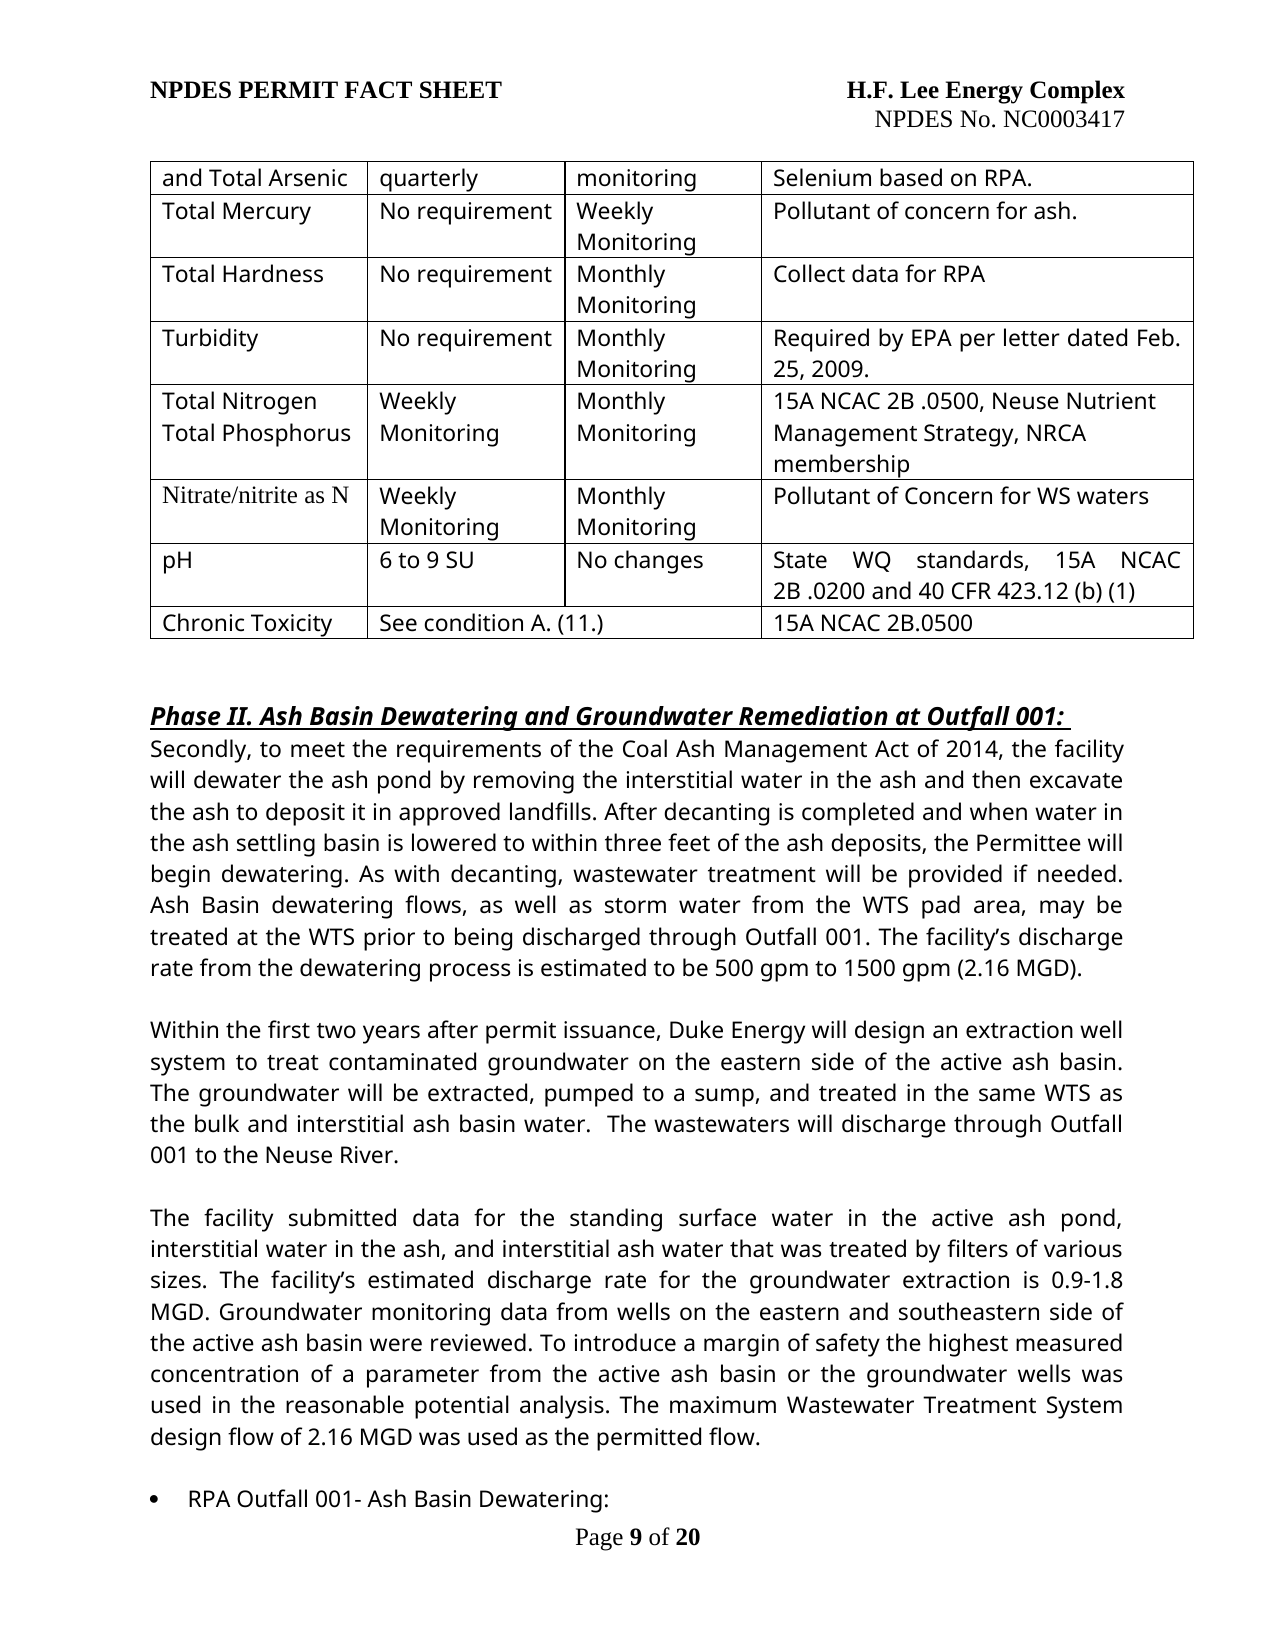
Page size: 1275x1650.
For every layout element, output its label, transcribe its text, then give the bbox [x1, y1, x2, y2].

table_cell No requirement [368, 258, 564, 321]
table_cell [762, 162, 1193, 193]
table_cell Total Nitrogen Total Phosphorus [151, 385, 367, 479]
table_cell 6 to 9 SU [368, 544, 564, 606]
list RPA Outfall 001- Ash Basin Dewatering: [150, 1483, 1125, 1514]
table_cell Pollutant of Concern for WS waters [762, 480, 1193, 542]
text Within the first two years after permit issuance, Duke Energy will design an extraction well system to treat contaminated groundwater on the eastern side of the active ash basin. The groundwater will be extracted, pumped to a sump, and treated in the same WTS as the bulk and interstitial ash basin water. The wastewaters will discharge through Outfall 001 to the Neuse River. [150, 1014, 1125, 1171]
table_cell No changes [566, 544, 761, 606]
table_cell Monitor quarterly [368, 162, 564, 193]
table_cell Pollutant of concern for ash. [762, 195, 1193, 257]
table_cell No requirement [368, 322, 564, 384]
table_cell State WQ standards, 15A NCAC 2B .0200 and 40 CFR 423.12 (b) (1) [762, 544, 1193, 606]
text The facility submitted data for the standing surface water in the active ash pond, interstitial water in the ash, and interstitial ash water that was treated by filters of various sizes. The facility’s estimated discharge rate for the groundwater extraction is 0.9-1.8 MGD. Groundwater monitoring data from wells on the eastern and southeastern side of the active ash basin were reviewed. To introduce a margin of safety the highest measured concentration of a parameter from the active ash basin or the groundwater wells was used in the reasonable potential analysis. The maximum Wastewater Treatment System design flow of 2.16 MGD was used as the permitted flow. [150, 1202, 1124, 1452]
table_cell See condition A. (11.) [368, 607, 761, 638]
text Secondly, to meet the requirements of the Coal Ash Management Act of 2014, the facility will dewater the ash pond by removing the interstitial water in the ash and then excavate the ash to deposit it in approved landfills. After decanting is completed and when water in the ash settling basin is lowered to within three feet of the ash deposits, the Permittee will begin dewatering. As with decanting, wastewater treatment will be provided if needed. Ash Basin dewatering flows, as well as storm water from the WTS pad area, may be treated at the WTS prior to being discharged through Outfall 001. The facility’s discharge rate from the dewatering process is estimated to be 500 gpm to 1500 gpm (2.16 MGD). [150, 733, 1125, 983]
table_cell Weekly monitoring [566, 162, 761, 193]
table_cell Weekly Monitoring [566, 195, 761, 257]
table_cell Chronic Toxicity [151, 607, 367, 638]
table_cell Weekly Monitoring [368, 480, 564, 542]
table_cell 15A NCAC 2B .0500, Neuse Nutrient Management Strategy, NRCA membership [762, 385, 1193, 479]
table_cell Monthly Monitoring [566, 258, 761, 321]
table_cell Collect data for RPA [762, 258, 1193, 321]
table_cell Total Hardness [151, 258, 367, 321]
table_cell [151, 162, 367, 193]
text Phase II. Ash Basin Dewatering and Groundwater Remediation at Outfall 001: [150, 699, 1125, 733]
table_cell No requirement [368, 195, 564, 257]
table_cell Monthly Monitoring [566, 322, 761, 384]
table_cell Weekly Monitoring [368, 385, 564, 479]
table_cell Turbidity [151, 322, 367, 384]
table_cell Monthly Monitoring [566, 480, 761, 542]
table_cell Total Mercury [151, 195, 367, 257]
table_cell pH [151, 544, 367, 606]
table_cell Monthly Monitoring [566, 385, 761, 479]
table_cell Nitrate/nitrite as N [151, 480, 367, 542]
table_cell 15A NCAC 2B.0500 [762, 607, 1193, 638]
table_cell Required by EPA per letter dated Feb. 25, 2009. [762, 322, 1193, 384]
